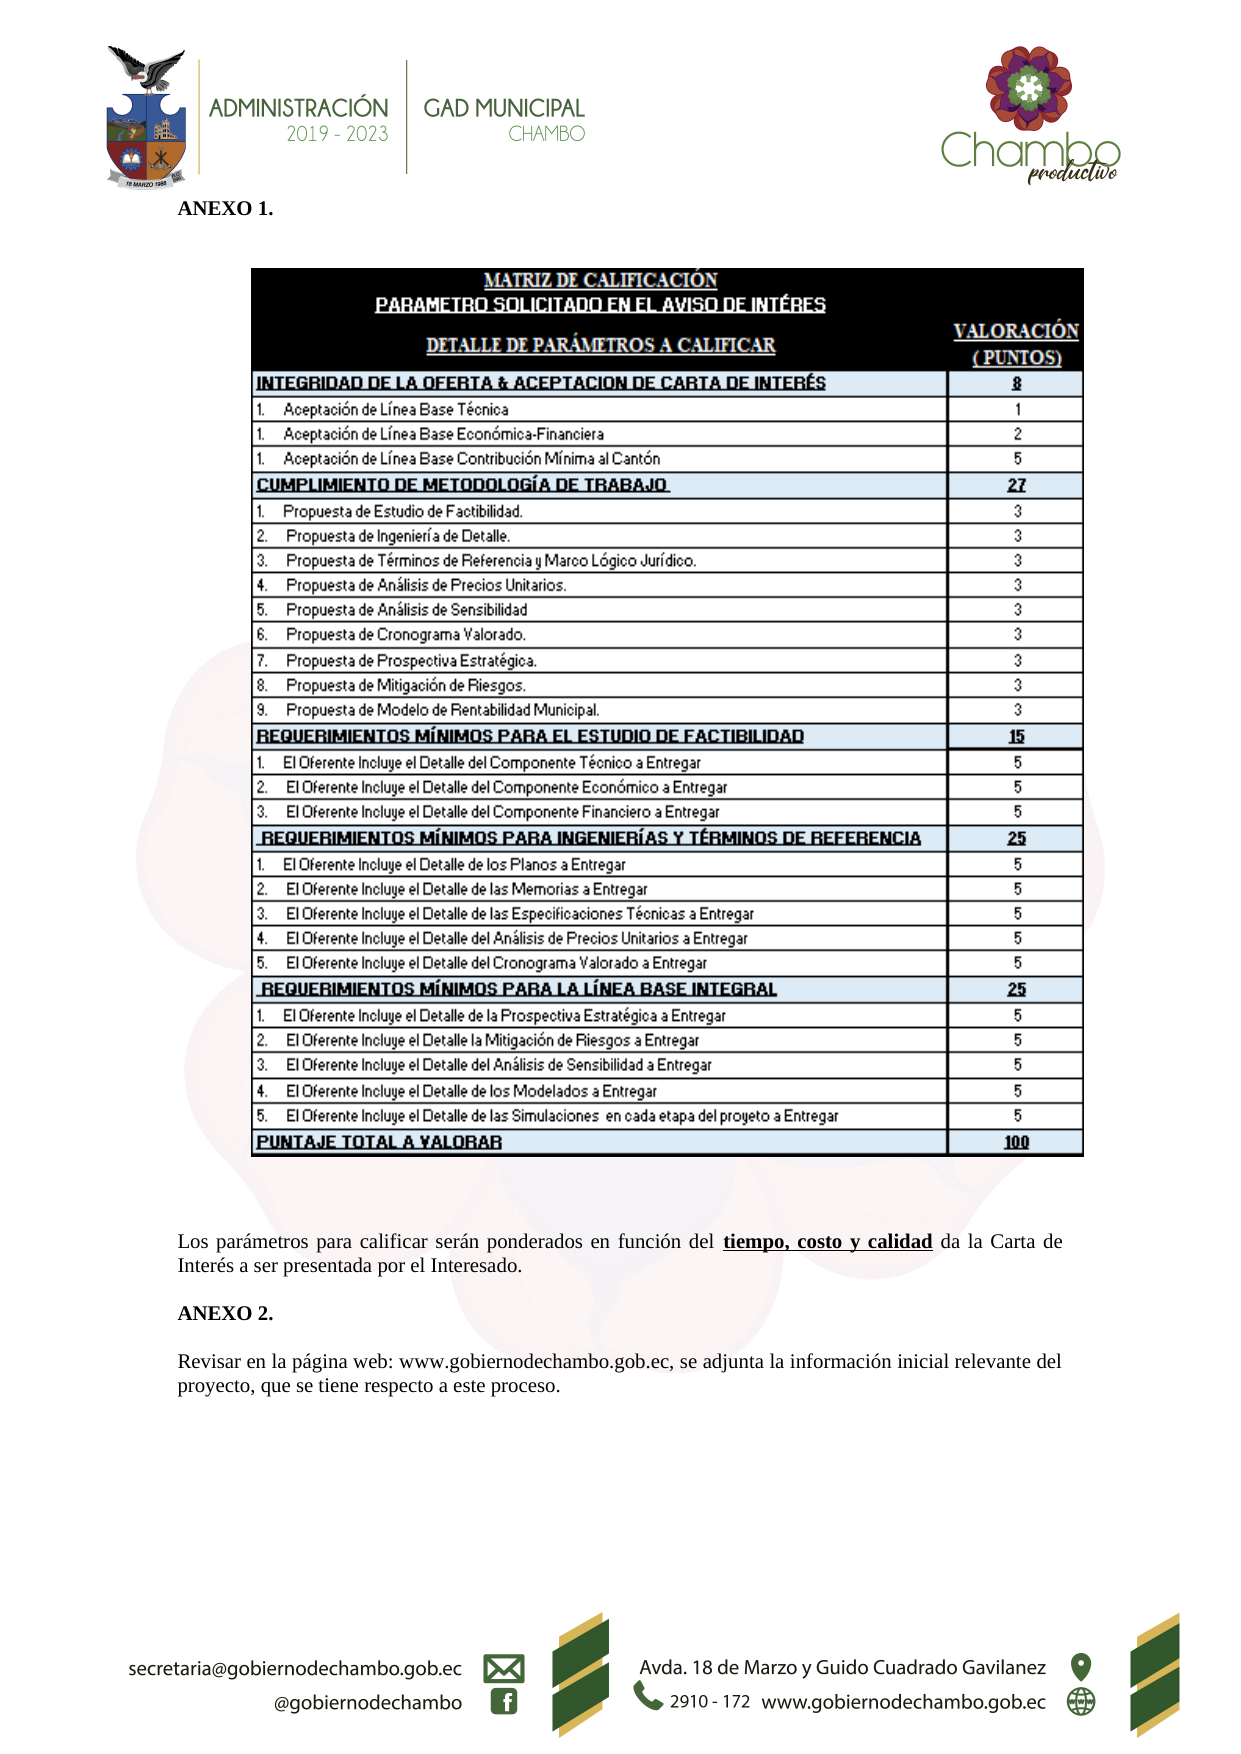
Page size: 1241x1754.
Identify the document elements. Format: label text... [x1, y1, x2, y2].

text ANEXO 2. [177, 1301, 1063, 1325]
text ANEXO 1. [177, 196, 1063, 220]
text Revisar en la página web: www.gobiernodechambo.gob.ec, se adjunta la información inicial relevante del proyecto, que se tiene respecto a este proceso. [177, 1349, 1063, 1397]
text Los parámetros para calificar serán ponderados en función del tiempo, costo y calidad da la Carta de Interés a ser presentada por el Interesado. [177, 1229, 1063, 1277]
picture [0, 0, 1241, 1754]
